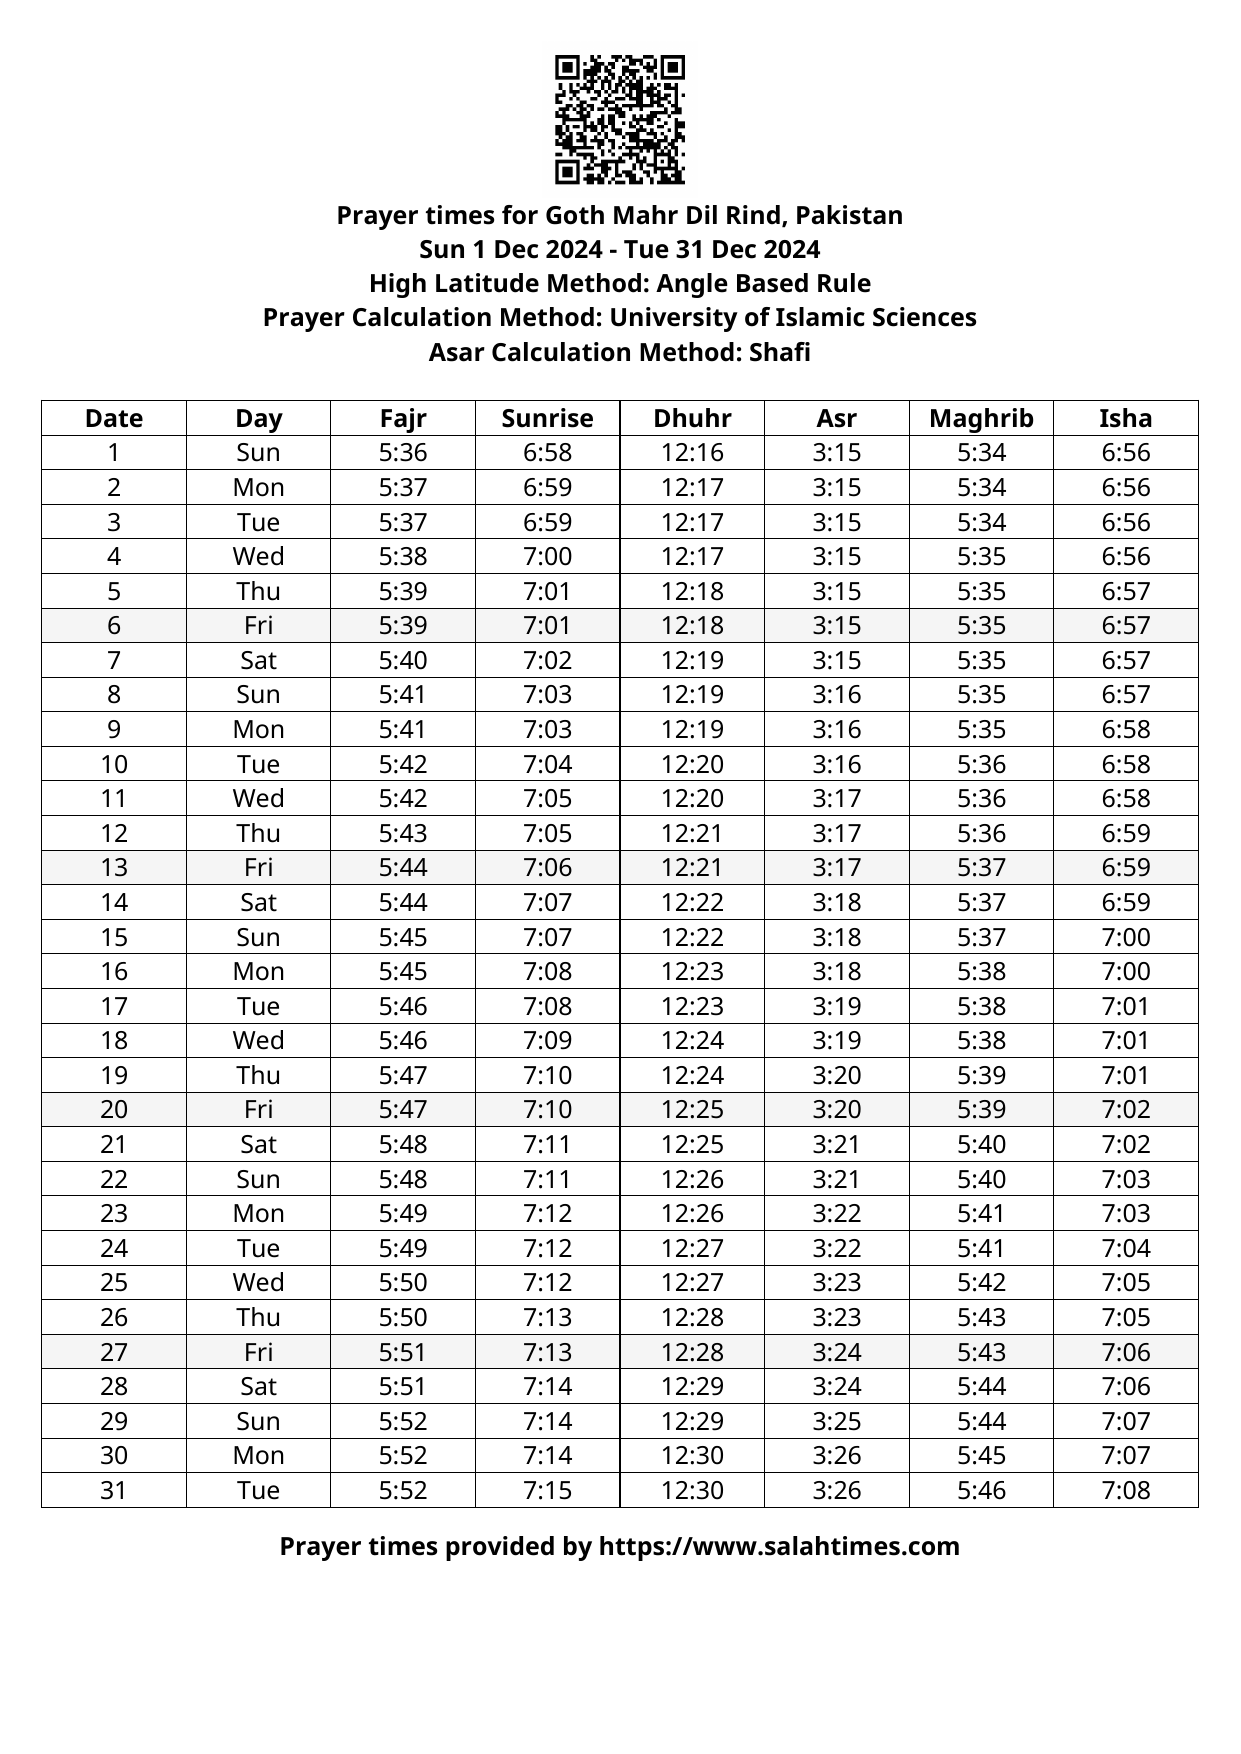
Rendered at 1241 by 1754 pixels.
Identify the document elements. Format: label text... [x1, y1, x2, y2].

table_cell 12:24 [621, 1024, 764, 1057]
table_cell 7:07 [476, 885, 619, 919]
table_cell 30 [42, 1439, 186, 1472]
table_cell 5:48 [331, 1127, 475, 1161]
table_cell 3:21 [765, 1127, 909, 1161]
table_cell 5:38 [910, 989, 1053, 1022]
table_cell 7:01 [1054, 989, 1198, 1022]
table_cell 3:17 [765, 851, 909, 884]
table_cell Sat [187, 1127, 330, 1161]
table_cell 5:35 [910, 678, 1053, 711]
text High Latitude Method: Angle Based Rule [42, 266, 1198, 300]
table_cell 7:00 [476, 539, 619, 573]
table_cell 12:18 [621, 574, 764, 607]
table_cell 7:13 [476, 1300, 619, 1334]
table_cell 12:28 [621, 1335, 764, 1368]
table_cell Thu [187, 574, 330, 607]
table_cell 5:38 [910, 954, 1053, 988]
table_cell 6:57 [1054, 678, 1198, 711]
table_cell 5:52 [331, 1439, 475, 1472]
table_cell 5:35 [910, 712, 1053, 746]
table_cell 5:49 [331, 1231, 475, 1264]
table_cell 7:06 [1054, 1369, 1198, 1403]
table_cell 6:56 [1054, 539, 1198, 573]
table_cell Mon [187, 712, 330, 746]
table_cell Tue [187, 1473, 330, 1507]
table_cell 5:40 [910, 1162, 1053, 1195]
table_cell 19 [42, 1058, 186, 1092]
table_cell 3:15 [765, 643, 909, 677]
table_cell 3:20 [765, 1093, 909, 1126]
table_cell 7:14 [476, 1369, 619, 1403]
table_cell 6:59 [476, 470, 619, 504]
table_cell 28 [42, 1369, 186, 1403]
table_cell 6:56 [1054, 505, 1198, 538]
table_cell 12:24 [621, 1058, 764, 1092]
table_cell Fri [187, 609, 330, 642]
table_cell 5:36 [910, 816, 1053, 849]
table_cell 5:51 [331, 1369, 475, 1403]
table_cell 5:34 [910, 436, 1053, 469]
table_cell 7:02 [1054, 1127, 1198, 1161]
table_cell 5:41 [331, 678, 475, 711]
table_cell 3 [42, 505, 186, 538]
table_cell 12:21 [621, 851, 764, 884]
table_cell 12:16 [621, 436, 764, 469]
table_cell 3:18 [765, 885, 909, 919]
table_cell 5:45 [910, 1439, 1053, 1472]
table_cell 5:51 [331, 1335, 475, 1368]
table_cell 3:15 [765, 436, 909, 469]
table_cell Wed [187, 1266, 330, 1299]
table_cell 5:52 [331, 1404, 475, 1437]
table_header Dhuhr [621, 401, 764, 434]
table_cell Sun [187, 436, 330, 469]
table_cell 31 [42, 1473, 186, 1507]
table_cell 12:30 [621, 1439, 764, 1472]
table_cell 7:01 [476, 574, 619, 607]
table_cell 27 [42, 1335, 186, 1368]
table_cell 6:57 [1054, 643, 1198, 677]
table_cell 7:12 [476, 1196, 619, 1230]
table_cell 7:01 [476, 609, 619, 642]
table_header Isha [1054, 401, 1198, 434]
table_cell 5:36 [331, 436, 475, 469]
table_header Fajr [331, 401, 475, 434]
table_cell 7:08 [476, 954, 619, 988]
table_cell 12:19 [621, 678, 764, 711]
table_cell 5:44 [910, 1369, 1053, 1403]
table_cell 5:41 [331, 712, 475, 746]
table_cell 5:37 [910, 920, 1053, 953]
table_cell 5:44 [331, 851, 475, 884]
table_cell 5:46 [331, 1024, 475, 1057]
table_cell 3:21 [765, 1162, 909, 1195]
table_cell 3:16 [765, 747, 909, 780]
table_cell 5:38 [331, 539, 475, 573]
table_cell Mon [187, 954, 330, 988]
table_cell 3:15 [765, 470, 909, 504]
table_cell 5:46 [910, 1473, 1053, 1507]
table_cell 7:05 [1054, 1300, 1198, 1334]
table_cell 4 [42, 539, 186, 573]
table_cell 7:07 [476, 920, 619, 953]
table_cell 7:13 [476, 1335, 619, 1368]
table_cell 6:58 [1054, 747, 1198, 780]
table_cell 6:57 [1054, 574, 1198, 607]
table_cell 5:38 [910, 1024, 1053, 1057]
table_cell Wed [187, 781, 330, 815]
table_cell 12:27 [621, 1266, 764, 1299]
table_cell 7:07 [1054, 1439, 1198, 1472]
table_cell 3:15 [765, 574, 909, 607]
table_cell 7:14 [476, 1404, 619, 1437]
table_cell Sun [187, 920, 330, 953]
table_cell 12:25 [621, 1093, 764, 1126]
table_cell 21 [42, 1127, 186, 1161]
table_cell 3:16 [765, 712, 909, 746]
table_cell 14 [42, 885, 186, 919]
table_cell 7:02 [1054, 1093, 1198, 1126]
table_cell 22 [42, 1162, 186, 1195]
table_cell 5:39 [910, 1058, 1053, 1092]
table_cell 5:48 [331, 1162, 475, 1195]
table_header Asr [765, 401, 909, 434]
table_cell 5:40 [331, 643, 475, 677]
table_cell 5:34 [910, 505, 1053, 538]
table_cell 25 [42, 1266, 186, 1299]
table_cell 7:07 [1054, 1404, 1198, 1437]
table_cell 12:17 [621, 539, 764, 573]
table_cell 7:02 [476, 643, 619, 677]
table_cell 5:42 [910, 1266, 1053, 1299]
table_cell 12 [42, 816, 186, 849]
table_cell 5:40 [910, 1127, 1053, 1161]
table_cell 7:03 [476, 712, 619, 746]
table_cell 20 [42, 1093, 186, 1126]
table_cell 5:41 [910, 1231, 1053, 1264]
table_cell 3:17 [765, 816, 909, 849]
table_cell 12:22 [621, 885, 764, 919]
table_cell 5:47 [331, 1093, 475, 1126]
table_cell 6:59 [1054, 851, 1198, 884]
table_cell 5:43 [910, 1335, 1053, 1368]
table_cell 6:59 [1054, 885, 1198, 919]
table_cell 3:26 [765, 1439, 909, 1472]
table_cell 12:20 [621, 781, 764, 815]
table_cell 5:42 [331, 781, 475, 815]
table_cell 15 [42, 920, 186, 953]
table_cell 3:20 [765, 1058, 909, 1092]
table_cell 7:03 [1054, 1196, 1198, 1230]
table_cell 7:05 [1054, 1266, 1198, 1299]
table_cell Tue [187, 505, 330, 538]
table_cell 5:36 [910, 747, 1053, 780]
table_cell Thu [187, 1058, 330, 1092]
table_header Day [187, 401, 330, 434]
table_cell 7:01 [1054, 1058, 1198, 1092]
table_cell 23 [42, 1196, 186, 1230]
table_cell 5:39 [331, 609, 475, 642]
table_cell 12:25 [621, 1127, 764, 1161]
table_cell 5:37 [331, 470, 475, 504]
table_cell 5:41 [910, 1196, 1053, 1230]
table_cell 6:56 [1054, 436, 1198, 469]
table_cell 3:24 [765, 1335, 909, 1368]
table_cell Sat [187, 643, 330, 677]
table_cell 18 [42, 1024, 186, 1057]
table_cell Wed [187, 539, 330, 573]
table_cell 7:15 [476, 1473, 619, 1507]
table_cell 7:10 [476, 1058, 619, 1092]
table_cell 6:59 [1054, 816, 1198, 849]
table_cell 7:04 [476, 747, 619, 780]
table_cell 5:35 [910, 643, 1053, 677]
table_cell 24 [42, 1231, 186, 1264]
text Prayer times for Goth Mahr Dil Rind, Pakistan [42, 198, 1198, 232]
table_cell 5:35 [910, 574, 1053, 607]
table_cell 3:23 [765, 1300, 909, 1334]
table_cell 3:22 [765, 1196, 909, 1230]
table_cell 5:46 [331, 989, 475, 1022]
table_cell Tue [187, 989, 330, 1022]
table_cell 7:06 [476, 851, 619, 884]
table_cell 12:26 [621, 1196, 764, 1230]
table_cell 2 [42, 470, 186, 504]
table_cell 5:35 [910, 539, 1053, 573]
table_cell 12:30 [621, 1473, 764, 1507]
table_cell Sat [187, 885, 330, 919]
text Prayer Calculation Method: University of Islamic Sciences [42, 300, 1198, 334]
table_cell 3:19 [765, 1024, 909, 1057]
table_cell 17 [42, 989, 186, 1022]
table_cell Mon [187, 470, 330, 504]
table_cell 7:04 [1054, 1231, 1198, 1264]
table_cell 7:12 [476, 1231, 619, 1264]
text Asar Calculation Method: Shafi [42, 334, 1198, 368]
table_cell 3:15 [765, 505, 909, 538]
table_cell 8 [42, 678, 186, 711]
text Sun 1 Dec 2024 - Tue 31 Dec 2024 [42, 232, 1198, 266]
table_cell 6:58 [476, 436, 619, 469]
table_cell 9 [42, 712, 186, 746]
table_header Maghrib [910, 401, 1053, 434]
table_cell 6:56 [1054, 470, 1198, 504]
table_cell 7:00 [1054, 954, 1198, 988]
table_cell 29 [42, 1404, 186, 1437]
table_cell 3:19 [765, 989, 909, 1022]
table_cell 12:23 [621, 954, 764, 988]
table_cell 5:50 [331, 1300, 475, 1334]
table_cell Tue [187, 747, 330, 780]
table_cell 7:11 [476, 1127, 619, 1161]
table_cell 12:20 [621, 747, 764, 780]
table_cell 12:19 [621, 712, 764, 746]
table_cell 12:23 [621, 989, 764, 1022]
table_cell Fri [187, 1335, 330, 1368]
table_cell 12:27 [621, 1231, 764, 1264]
table_cell 7:09 [476, 1024, 619, 1057]
table_cell 10 [42, 747, 186, 780]
table_cell Mon [187, 1439, 330, 1472]
table_cell 12:26 [621, 1162, 764, 1195]
table_cell 7:06 [1054, 1335, 1198, 1368]
table_cell Sun [187, 1404, 330, 1437]
table_cell 3:23 [765, 1266, 909, 1299]
table_cell 5:44 [910, 1404, 1053, 1437]
table_cell 3:25 [765, 1404, 909, 1437]
table_cell 12:17 [621, 505, 764, 538]
table_cell 6 [42, 609, 186, 642]
table_cell 3:15 [765, 539, 909, 573]
table_cell 3:16 [765, 678, 909, 711]
table_cell 3:17 [765, 781, 909, 815]
table_cell 26 [42, 1300, 186, 1334]
table_cell 5:45 [331, 954, 475, 988]
table_cell 5 [42, 574, 186, 607]
table_cell 1 [42, 436, 186, 469]
table_cell 7:05 [476, 781, 619, 815]
table_cell 12:29 [621, 1369, 764, 1403]
table_cell Fri [187, 851, 330, 884]
table_cell 3:26 [765, 1473, 909, 1507]
table_cell 5:43 [331, 816, 475, 849]
table_header Date [42, 401, 186, 434]
table_cell 3:15 [765, 609, 909, 642]
table_cell 5:36 [910, 781, 1053, 815]
table_cell Mon [187, 1196, 330, 1230]
table_cell 7:11 [476, 1162, 619, 1195]
table_cell 12:29 [621, 1404, 764, 1437]
table_header Sunrise [476, 401, 619, 434]
table_cell 7:08 [476, 989, 619, 1022]
table_cell Fri [187, 1093, 330, 1126]
table_cell 7:01 [1054, 1024, 1198, 1057]
table_cell 5:34 [910, 470, 1053, 504]
table_cell 5:39 [331, 574, 475, 607]
table_cell 11 [42, 781, 186, 815]
table_cell 5:35 [910, 609, 1053, 642]
table_cell 6:59 [476, 505, 619, 538]
table_cell Sun [187, 1162, 330, 1195]
table_cell 5:39 [910, 1093, 1053, 1126]
text Prayer times provided by https://www.salahtimes.com [42, 1528, 1198, 1563]
table_cell 16 [42, 954, 186, 988]
table_cell 7:08 [1054, 1473, 1198, 1507]
table_cell 12:17 [621, 470, 764, 504]
table_cell 12:18 [621, 609, 764, 642]
table_cell 7:12 [476, 1266, 619, 1299]
table_cell 7:05 [476, 816, 619, 849]
table_cell 7:03 [1054, 1162, 1198, 1195]
table_cell 3:18 [765, 954, 909, 988]
table_cell 6:58 [1054, 781, 1198, 815]
table_cell 13 [42, 851, 186, 884]
table_cell 7:10 [476, 1093, 619, 1126]
table_cell 6:57 [1054, 609, 1198, 642]
picture [542, 41, 699, 198]
table_cell 12:28 [621, 1300, 764, 1334]
table_cell 7 [42, 643, 186, 677]
table_cell 12:19 [621, 643, 764, 677]
table_cell 5:47 [331, 1058, 475, 1092]
table_cell 3:22 [765, 1231, 909, 1264]
table_cell 3:18 [765, 920, 909, 953]
table_cell 5:49 [331, 1196, 475, 1230]
table_cell 12:21 [621, 816, 764, 849]
table_cell 5:43 [910, 1300, 1053, 1334]
table_cell 6:58 [1054, 712, 1198, 746]
table_cell Thu [187, 1300, 330, 1334]
table_cell 12:22 [621, 920, 764, 953]
table_cell 5:37 [910, 851, 1053, 884]
table_cell Wed [187, 1024, 330, 1057]
table_cell Sun [187, 678, 330, 711]
table_cell Thu [187, 816, 330, 849]
table_cell Sat [187, 1369, 330, 1403]
table_cell 5:37 [331, 505, 475, 538]
table_cell 3:24 [765, 1369, 909, 1403]
table_cell 5:50 [331, 1266, 475, 1299]
table_cell 5:45 [331, 920, 475, 953]
table_cell 7:14 [476, 1439, 619, 1472]
table_cell 5:37 [910, 885, 1053, 919]
table_cell 5:44 [331, 885, 475, 919]
table_cell 5:42 [331, 747, 475, 780]
table_cell 7:03 [476, 678, 619, 711]
table_cell Tue [187, 1231, 330, 1264]
table_cell 7:00 [1054, 920, 1198, 953]
table_cell 5:52 [331, 1473, 475, 1507]
